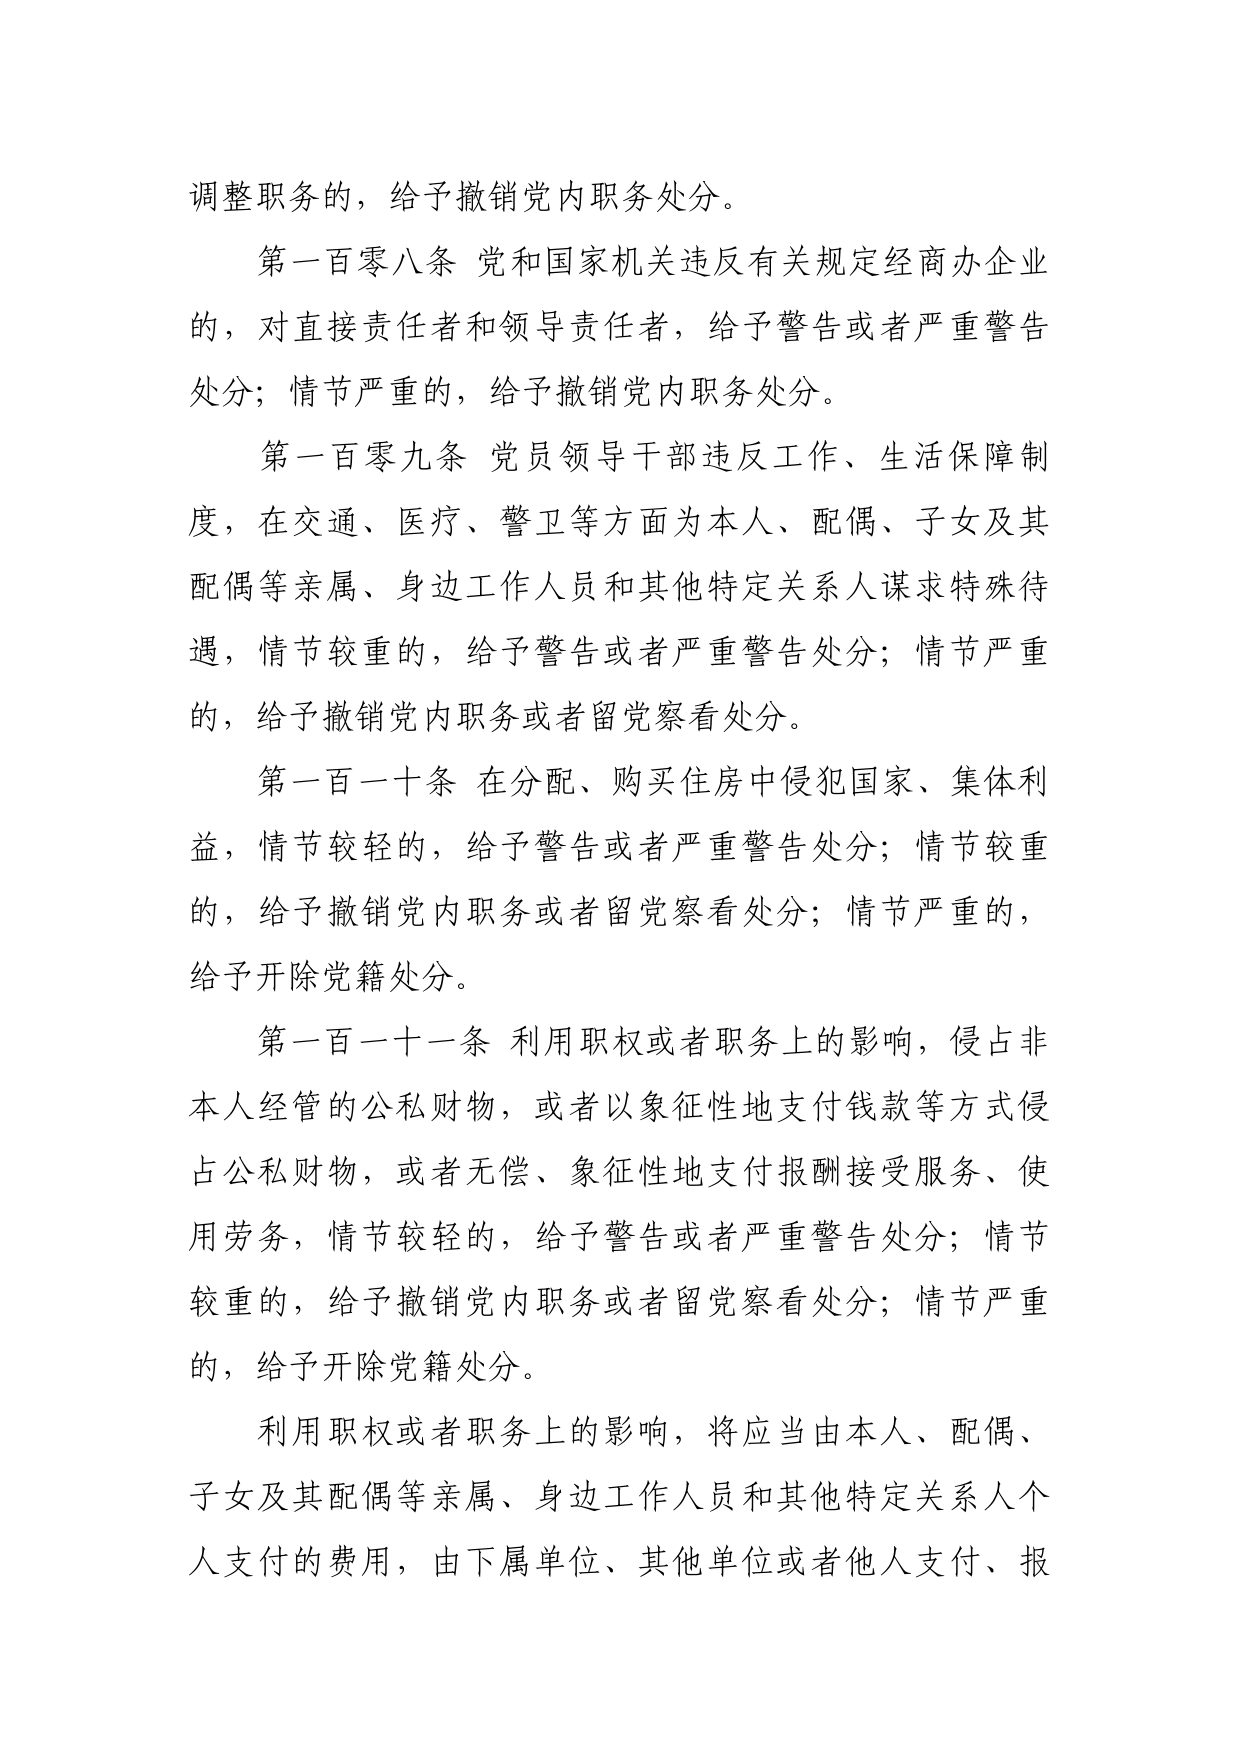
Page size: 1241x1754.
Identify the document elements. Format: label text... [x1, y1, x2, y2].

text 第一百零九条 党员领导干部违反工作、生活保障制度，在交通、医疗、警卫等方面为本人、配偶、子女及其配偶等亲属、身边工作人员和其他特定关系人谋求特殊待遇，情节较重的，给予警告或者严重警告处分；情节严重的，给予撤销党内职务或者留党察看处分。 [187, 422, 1053, 747]
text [187, 162, 1053, 227]
text 第一百一十一条 利用职权或者职务上的影响，侵占非本人经管的公私财物，或者以象征性地支付钱款等方式侵占公私财物，或者无偿、象征性地支付报酬接受服务、使用劳务，情节较轻的，给予警告或者严重警告处分；情节较重的，给予撤销党内职务或者留党察看处分；情节严重的，给予开除党籍处分。 [187, 1007, 1053, 1397]
text 第一百一十条 在分配、购买住房中侵犯国家、集体利益，情节较轻的，给予警告或者严重警告处分；情节较重的，给予撤销党内职务或者留党察看处分；情节严重的，给予开除党籍处分。 [187, 747, 1053, 1007]
text 第一百零八条 党和国家机关违反有关规定经商办企业的，对直接责任者和领导责任者，给予警告或者严重警告处分；情节严重的，给予撤销党内职务处分。 [187, 227, 1053, 422]
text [187, 1397, 1053, 1592]
